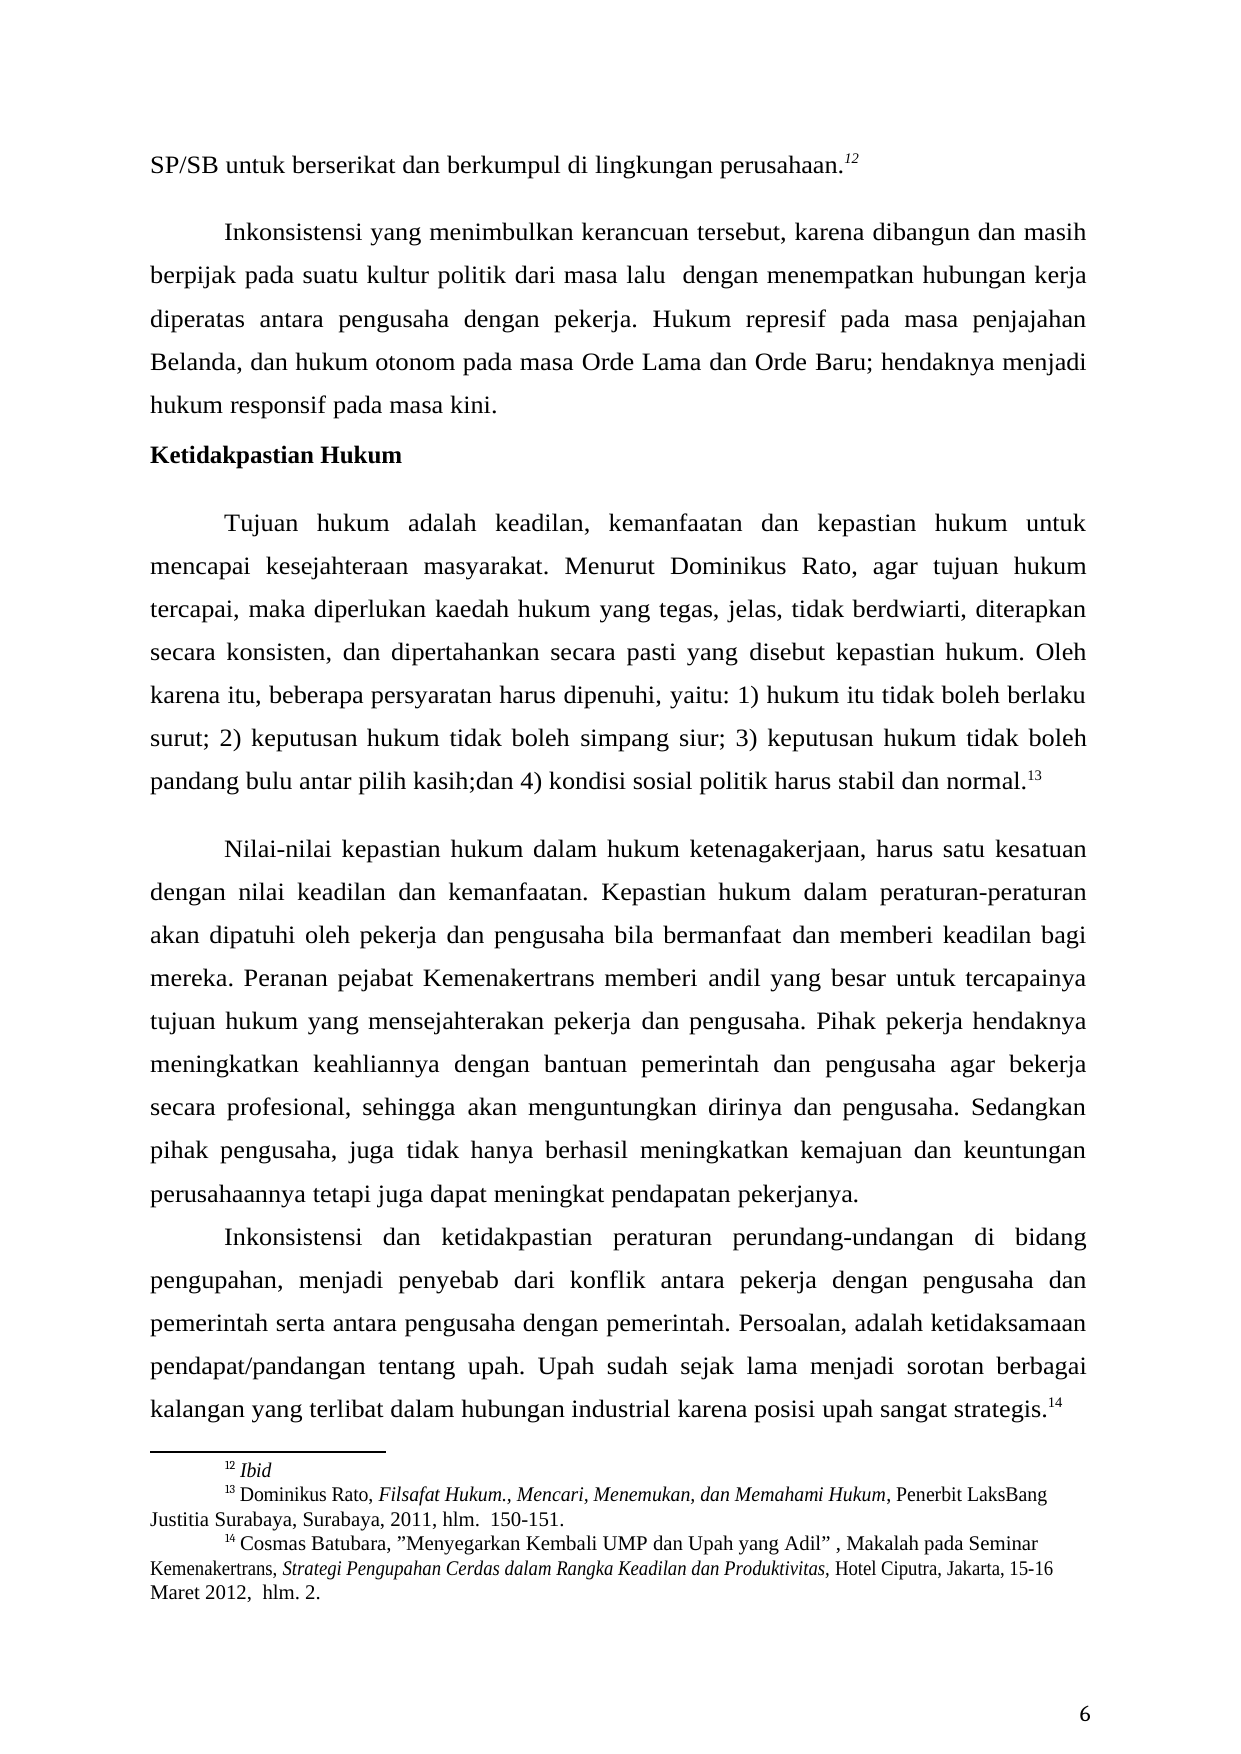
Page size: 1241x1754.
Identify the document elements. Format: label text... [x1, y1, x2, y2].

text Inkonsistensi yang menimbulkan kerancuan tersebut, karena dibangun dan masih berpijak pada suatu kultur politik dari masa lalu dengan menempatkan hubungan kerja diperatas antara pengusaha dengan pekerja. Hukum represif pada masa penjajahan Belanda, dan hukum otonom pada masa Orde Lama dan Orde Baru; hendaknya menjadi hukum responsif pada masa kini. [150, 217, 1087, 419]
subtitle Ketidakpastian Hukum [150, 440, 1087, 469]
text Inkonsistensi dan ketidakpastian peraturan perundang-undangan di bidang pengupahan, menjadi penyebab dari konflik antara pekerja dengan pengusaha dan pemerintah serta antara pengusaha dengan pemerintah. Persoalan, adalah ketidaksamaan pendapat/pandangan tentang upah. Upah sudah sejak lama menjadi sorotan berbagai kalangan yang terlibat dalam hubungan industrial karena posisi upah sangat strategis. [150, 1222, 1087, 1423]
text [150, 150, 1087, 179]
text Nilai-nilai kepastian hukum dalam hukum ketenagakerjaan, harus satu kesatuan dengan nilai keadilan dan kemanfaatan. Kepastian hukum dalam peraturan-peraturan akan dipatuhi oleh pekerja dan pengusaha bila bermanfaat dan memberi keadilan bagi mereka. Peranan pejabat Kemenakertrans memberi andil yang besar untuk tercapainya tujuan hukum yang mensejahterakan pekerja dan pengusaha. Pihak pekerja hendaknya meningkatkan keahliannya dengan bantuan pemerintah dan pengusaha agar bekerja secara profesional, sehingga akan menguntungkan dirinya dan pengusaha. Sedangkan pihak pengusaha, juga tidak hanya berhasil meningkatkan kemajuan dan keuntungan perusahaannya tetapi juga dapat meningkat pendapatan pekerjanya. [150, 834, 1087, 1207]
text Tujuan hukum adalah keadilan, kemanfaatan dan kepastian hukum untuk mencapai kesejahteraan masyarakat. Menurut Dominikus Rato, agar tujuan hukum tercapai, maka diperlukan kaedah hukum yang tegas, jelas, tidak berdwiarti, diterapkan secara konsisten, dan dipertahankan secara pasti yang disebut kepastian hukum. Oleh karena itu, beberapa persyaratan harus dipenuhi, yaitu: 1) hukum itu tidak boleh berlaku surut; 2) keputusan hukum tidak boleh simpang siur; 3) keputusan hukum tidak boleh pandang bulu antar pilih kasih;dan 4) kondisi sosial politik harus stabil dan normal. [150, 508, 1087, 795]
